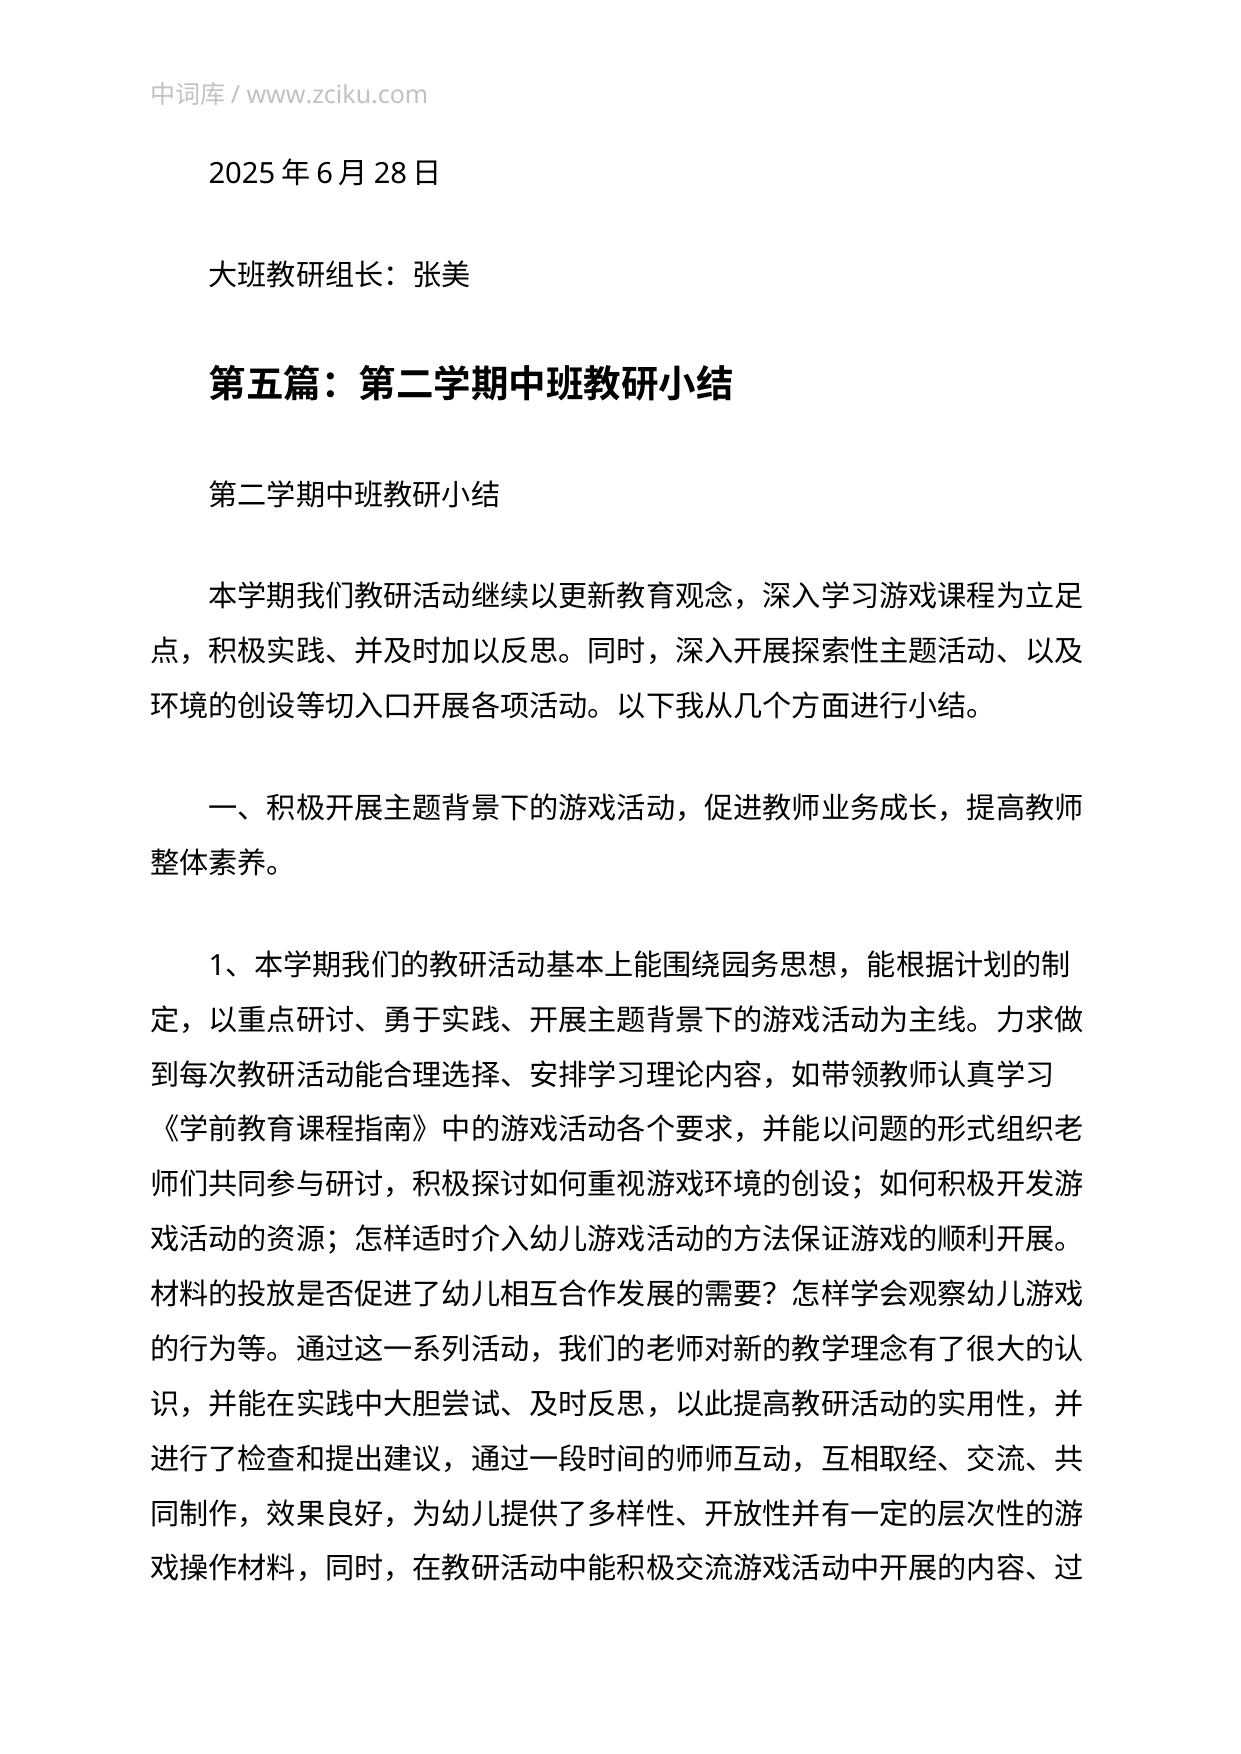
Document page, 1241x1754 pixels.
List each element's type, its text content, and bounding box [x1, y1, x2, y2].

text 大班教研组长：张美 [150, 252, 1090, 294]
text 第五篇：第二学期中班教研小结 [150, 354, 1090, 408]
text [150, 941, 1090, 1587]
text 一、积极开展主题背景下的游戏活动，促进教师业务成长，提高教师整体素养。 [150, 784, 1090, 882]
text 本学期我们教研活动继续以更新教育观念，深入学习游戏课程为立足点，积极实践、并及时加以反思。同时，深入开展探索性主题活动、以及环境的创设等切入口开展各项活动。以下我从几个方面进行小结。 [150, 573, 1090, 725]
text 2025年6月28日 [150, 150, 1090, 192]
text 第二学期中班教研小结 [150, 471, 1090, 513]
